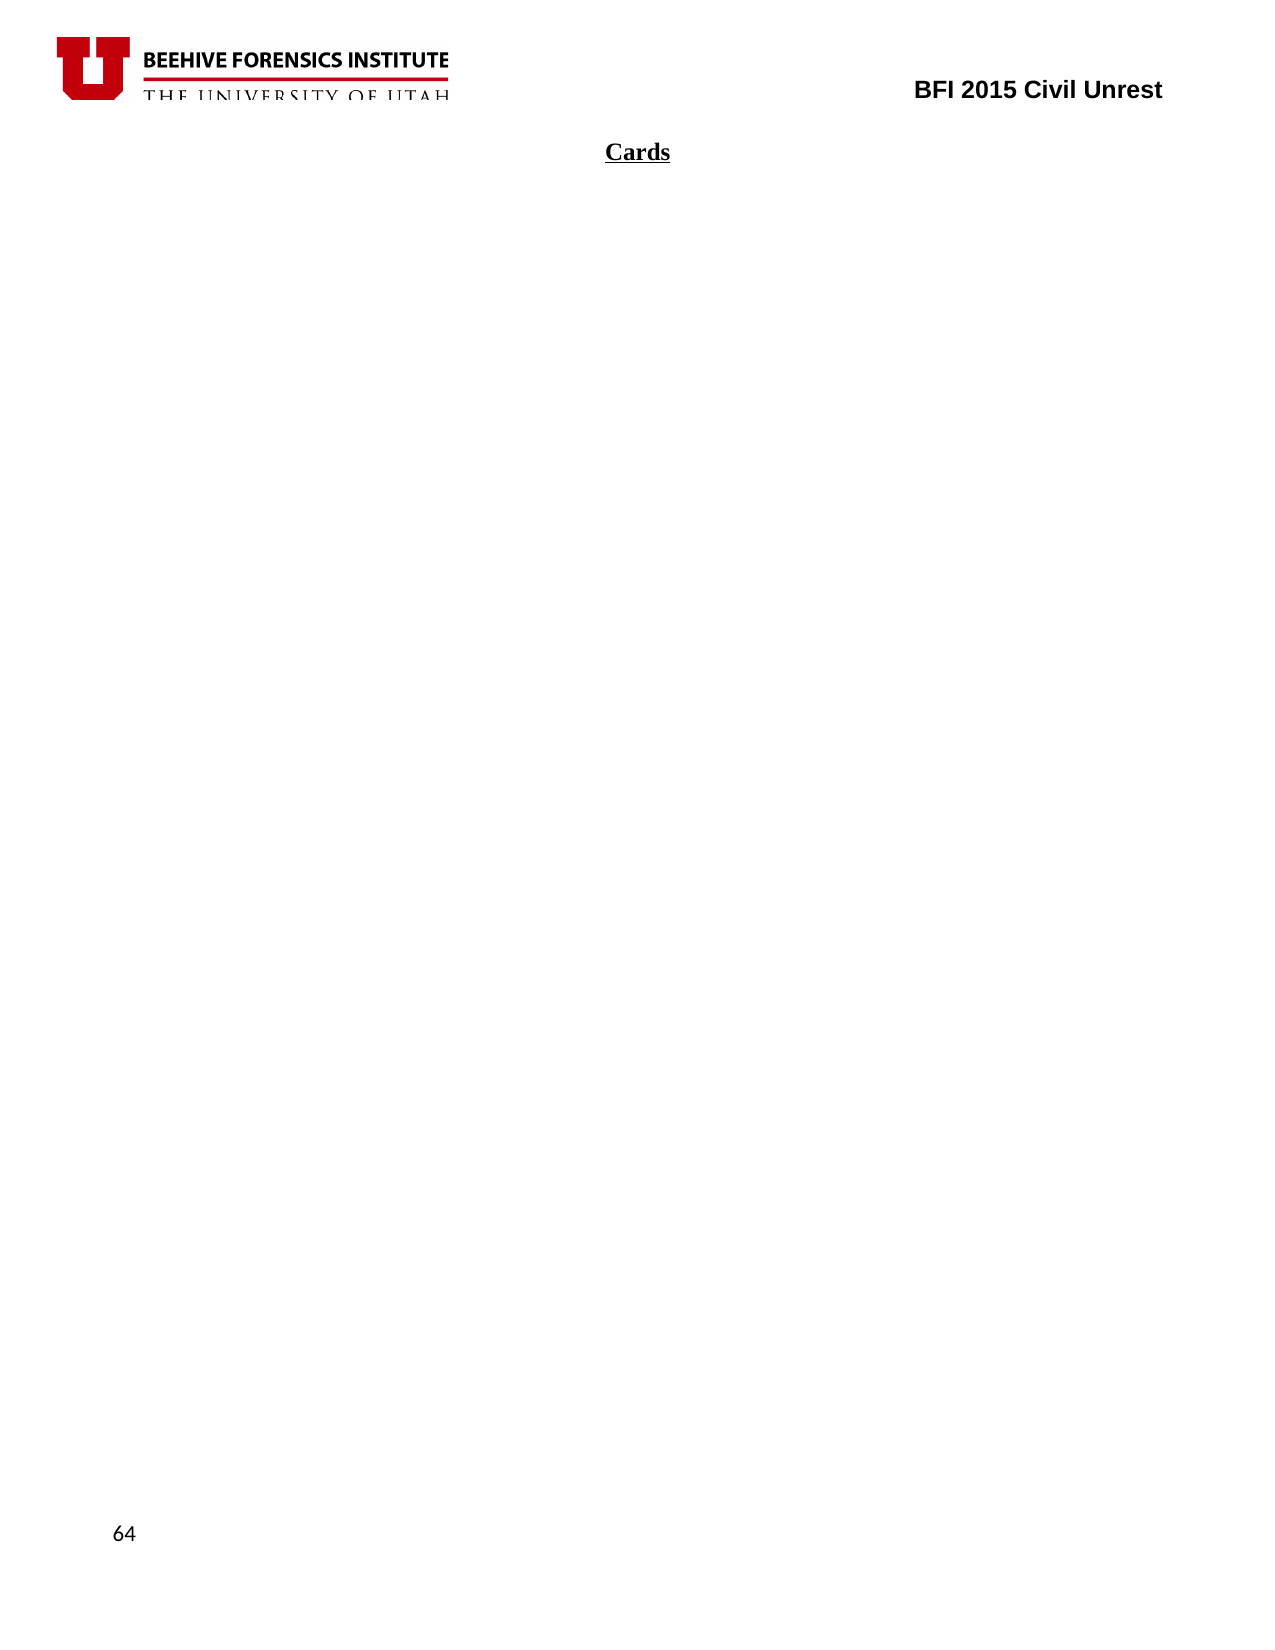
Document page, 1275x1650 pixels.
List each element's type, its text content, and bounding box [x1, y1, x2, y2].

subtitle Cards [112, 137, 1162, 165]
picture [56, 37, 449, 100]
